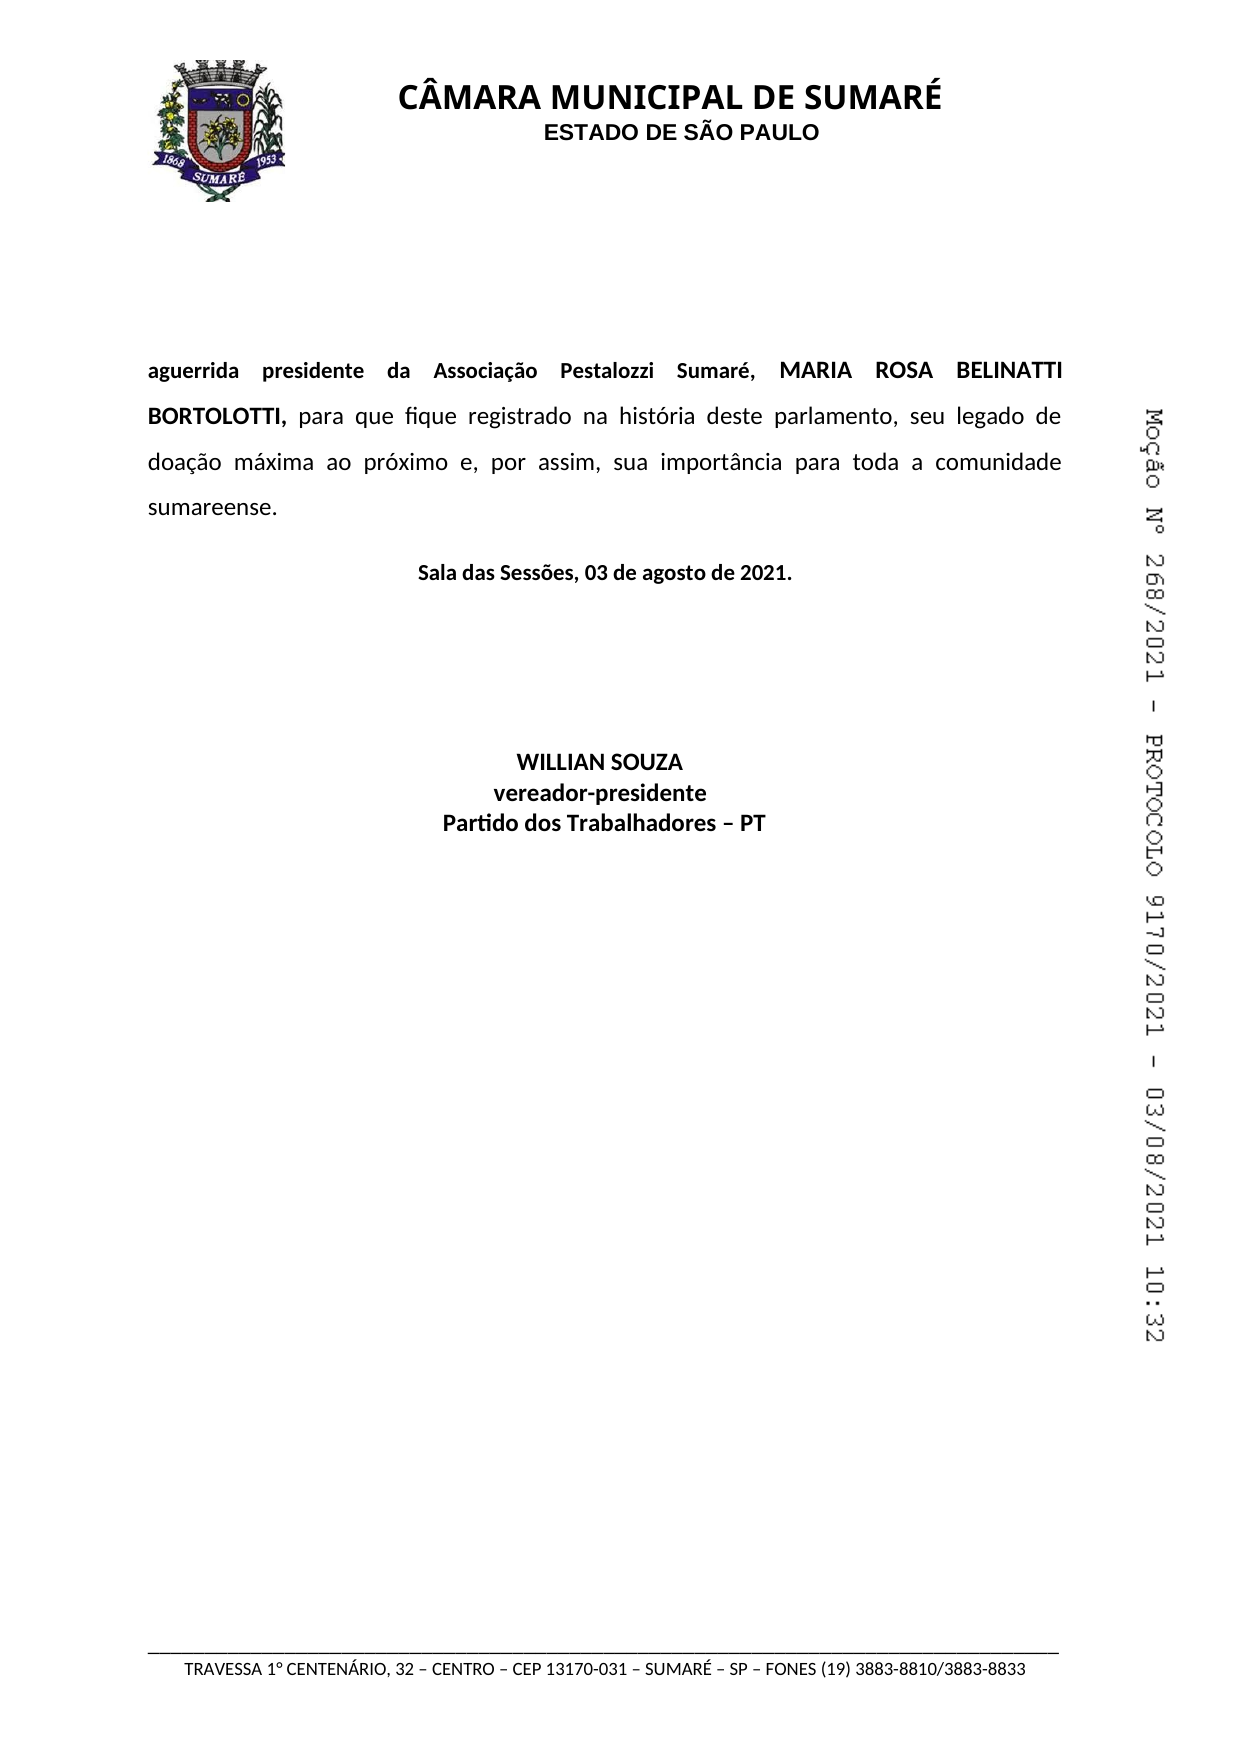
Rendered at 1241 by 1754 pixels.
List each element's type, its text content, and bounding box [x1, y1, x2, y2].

picture [147, 60, 286, 202]
text Sala das Sessões, 03 de agosto de 2021. [148, 558, 1063, 586]
text WILLIAN SOUZA vereador-presidente Partido dos Trabalhadores – PT [443, 747, 1063, 838]
picture [1120, 406, 1183, 1349]
